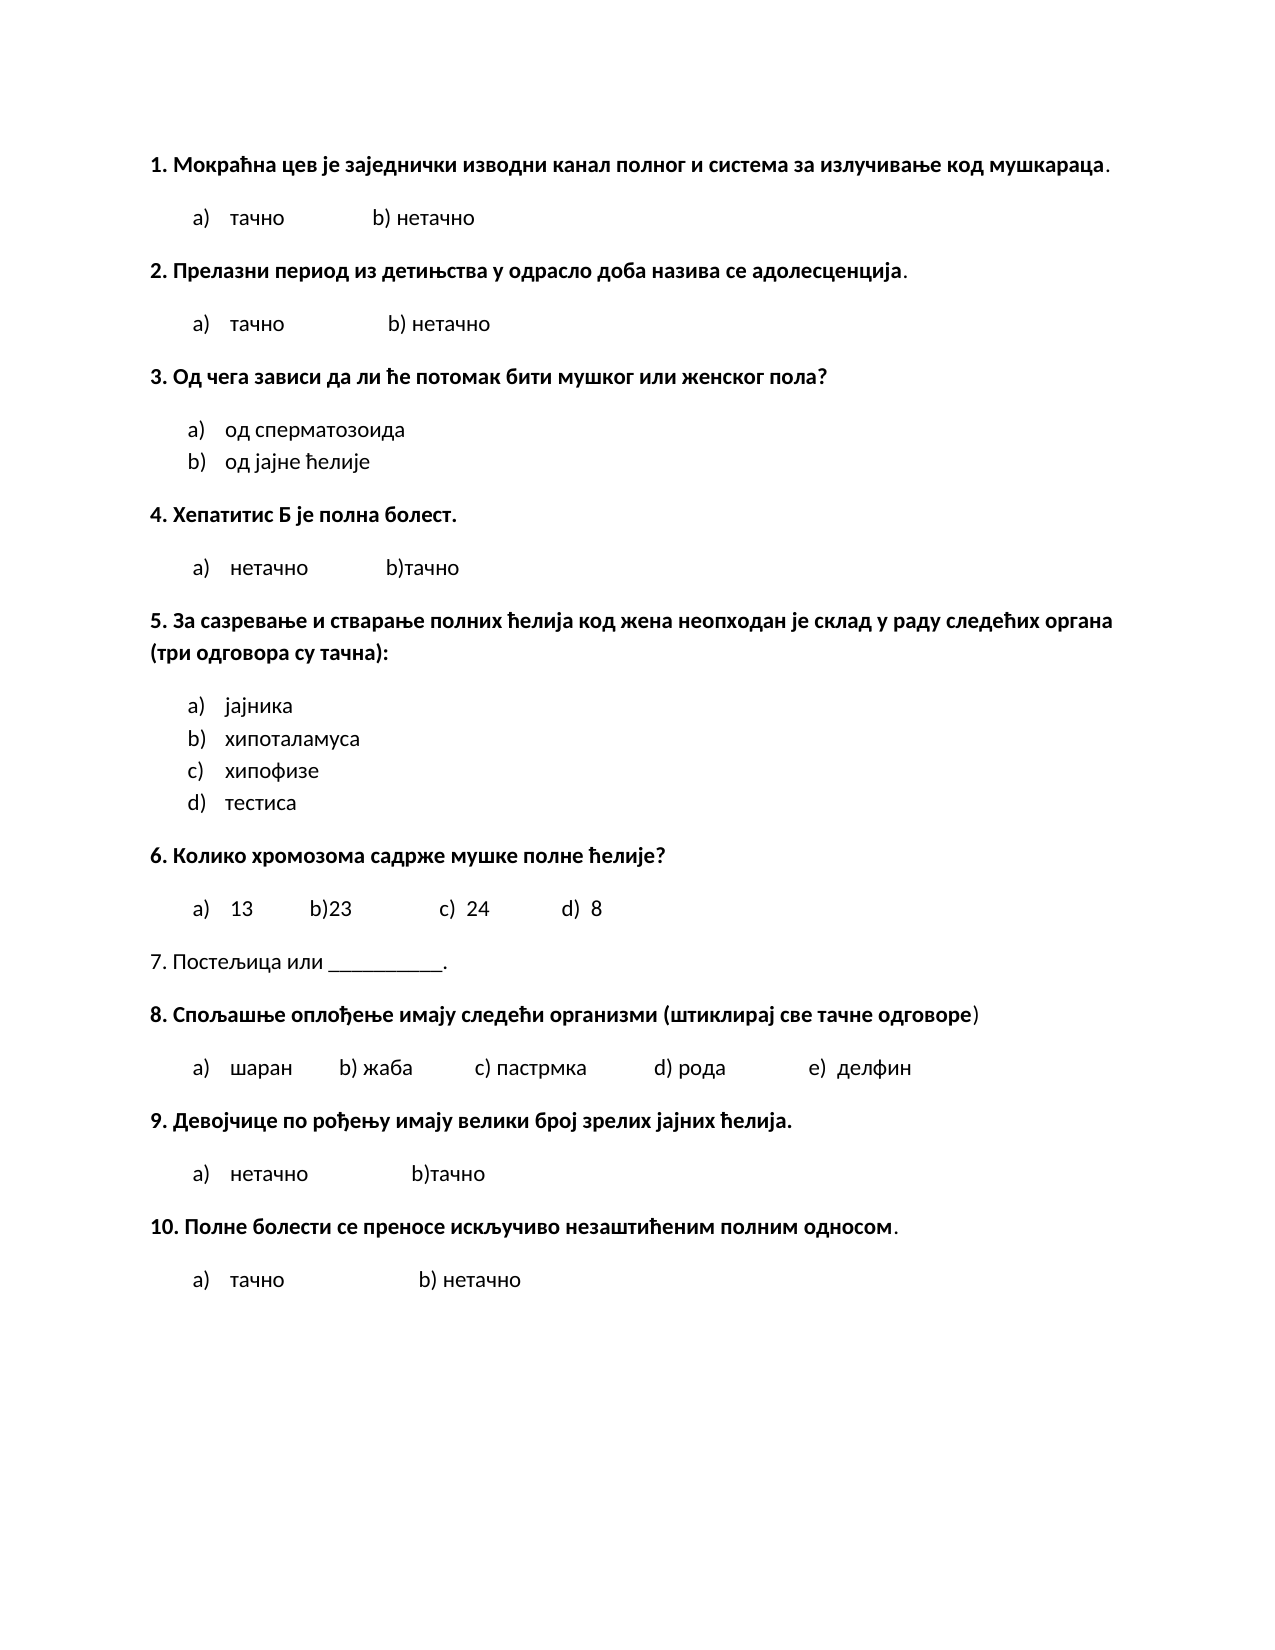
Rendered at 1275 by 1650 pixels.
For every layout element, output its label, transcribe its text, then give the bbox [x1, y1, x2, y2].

list хипофизе [187, 756, 1125, 784]
text 8. Спољашње оплођење имају следећи организми (штиклирај све тачне одговоре) [150, 1000, 1125, 1028]
list тачно b) нетачно [192, 1265, 1125, 1293]
text 4. Хепатитис Б је полна болест. [150, 500, 1125, 528]
list нетачно b)тачно [192, 1159, 1125, 1187]
list јајника [187, 692, 1125, 719]
text 5. За сазревање и стварање полних ћелија код жена неопходан је склад у раду следећих органа (три одговора су тачна): [150, 606, 1125, 667]
list 13 b)23 c) 24 d) 8 [192, 894, 1125, 922]
list тестиса [187, 788, 1125, 816]
list хипоталамуса [187, 724, 1125, 752]
text 6. Колико хромозома садрже мушке полне ћелије? [150, 841, 1125, 869]
text 9. Девојчице по рођењу имају велики број зрелих јајних ћелија. [150, 1106, 1125, 1134]
list од јајне ћелије [187, 447, 1125, 475]
text 2. Прелазни период из детињства у одрасло доба назива се адолесценција. [150, 256, 1125, 284]
list од сперматозоида [187, 415, 1125, 443]
list тачно b) нетачно [192, 309, 1125, 337]
list тачно b) нетачно [192, 203, 1125, 231]
text 10. Полне болести се преносе искључиво незаштићеним полним односом. [150, 1212, 1125, 1240]
list нетачно b)тачно [192, 553, 1125, 581]
text 7. Постељица или __________. [150, 947, 1125, 975]
text 3. Од чега зависи да ли ће потомак бити мушког или женског пола? [150, 362, 1125, 390]
list шаран b) жаба c) пастрмка d) рода e) делфин [192, 1053, 1125, 1081]
text 1. Мокраћна цев је заједнички изводни канал полног и система за излучивање код мушкараца. [150, 150, 1125, 178]
